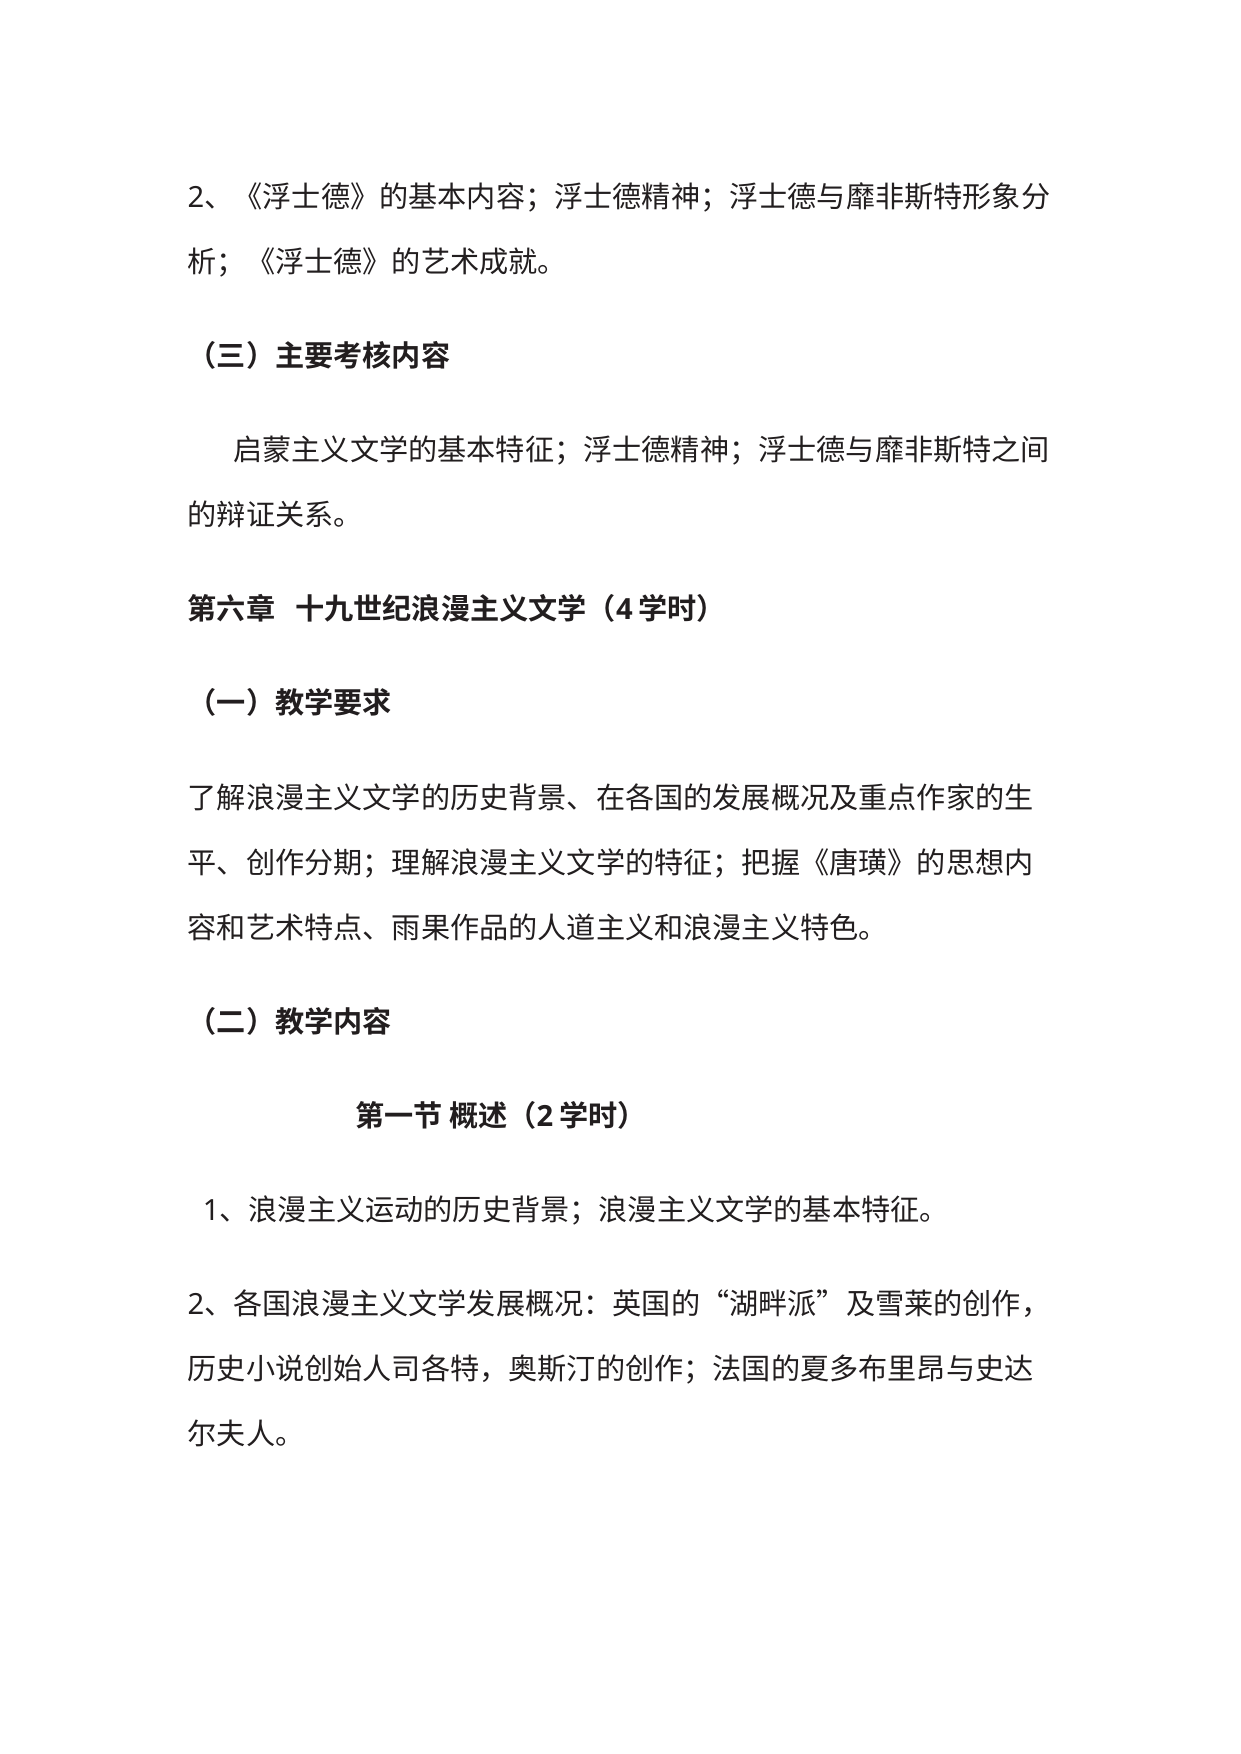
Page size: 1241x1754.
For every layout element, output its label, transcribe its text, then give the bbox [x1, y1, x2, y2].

text 1、浪漫主义运动的历史背景；浪漫主义文学的基本特征。 [187, 1175, 1053, 1240]
text 第一节 概述（2学时） [187, 1081, 1053, 1146]
text （二）教学内容 [187, 987, 1053, 1052]
text 了解浪漫主义文学的历史背景、在各国的发展概况及重点作家的生平、创作分期；理解浪漫主义文学的特征；把握《唐璜》的思想内容和艺术特点、雨果作品的人道主义和浪漫主义特色。 [187, 763, 1053, 958]
text 第六章 十九世纪浪漫主义文学（4学时） [187, 574, 1053, 639]
text 2、各国浪漫主义文学发展概况：英国的“湖畔派”及雪莱的创作，历史小说创始人司各特，奥斯汀的创作；法国的夏多布里昂与史达尔夫人。 [187, 1269, 1053, 1464]
text 启蒙主义文学的基本特征；浮士德精神；浮士德与靡非斯特之间的辩证关系。 [187, 415, 1053, 545]
text （一）教学要求 [187, 669, 1053, 734]
text 2、《浮士德》的基本内容；浮士德精神；浮士德与靡非斯特形象分析；《浮士德》的艺术成就。 [187, 162, 1053, 292]
text （三）主要考核内容 [187, 321, 1053, 386]
